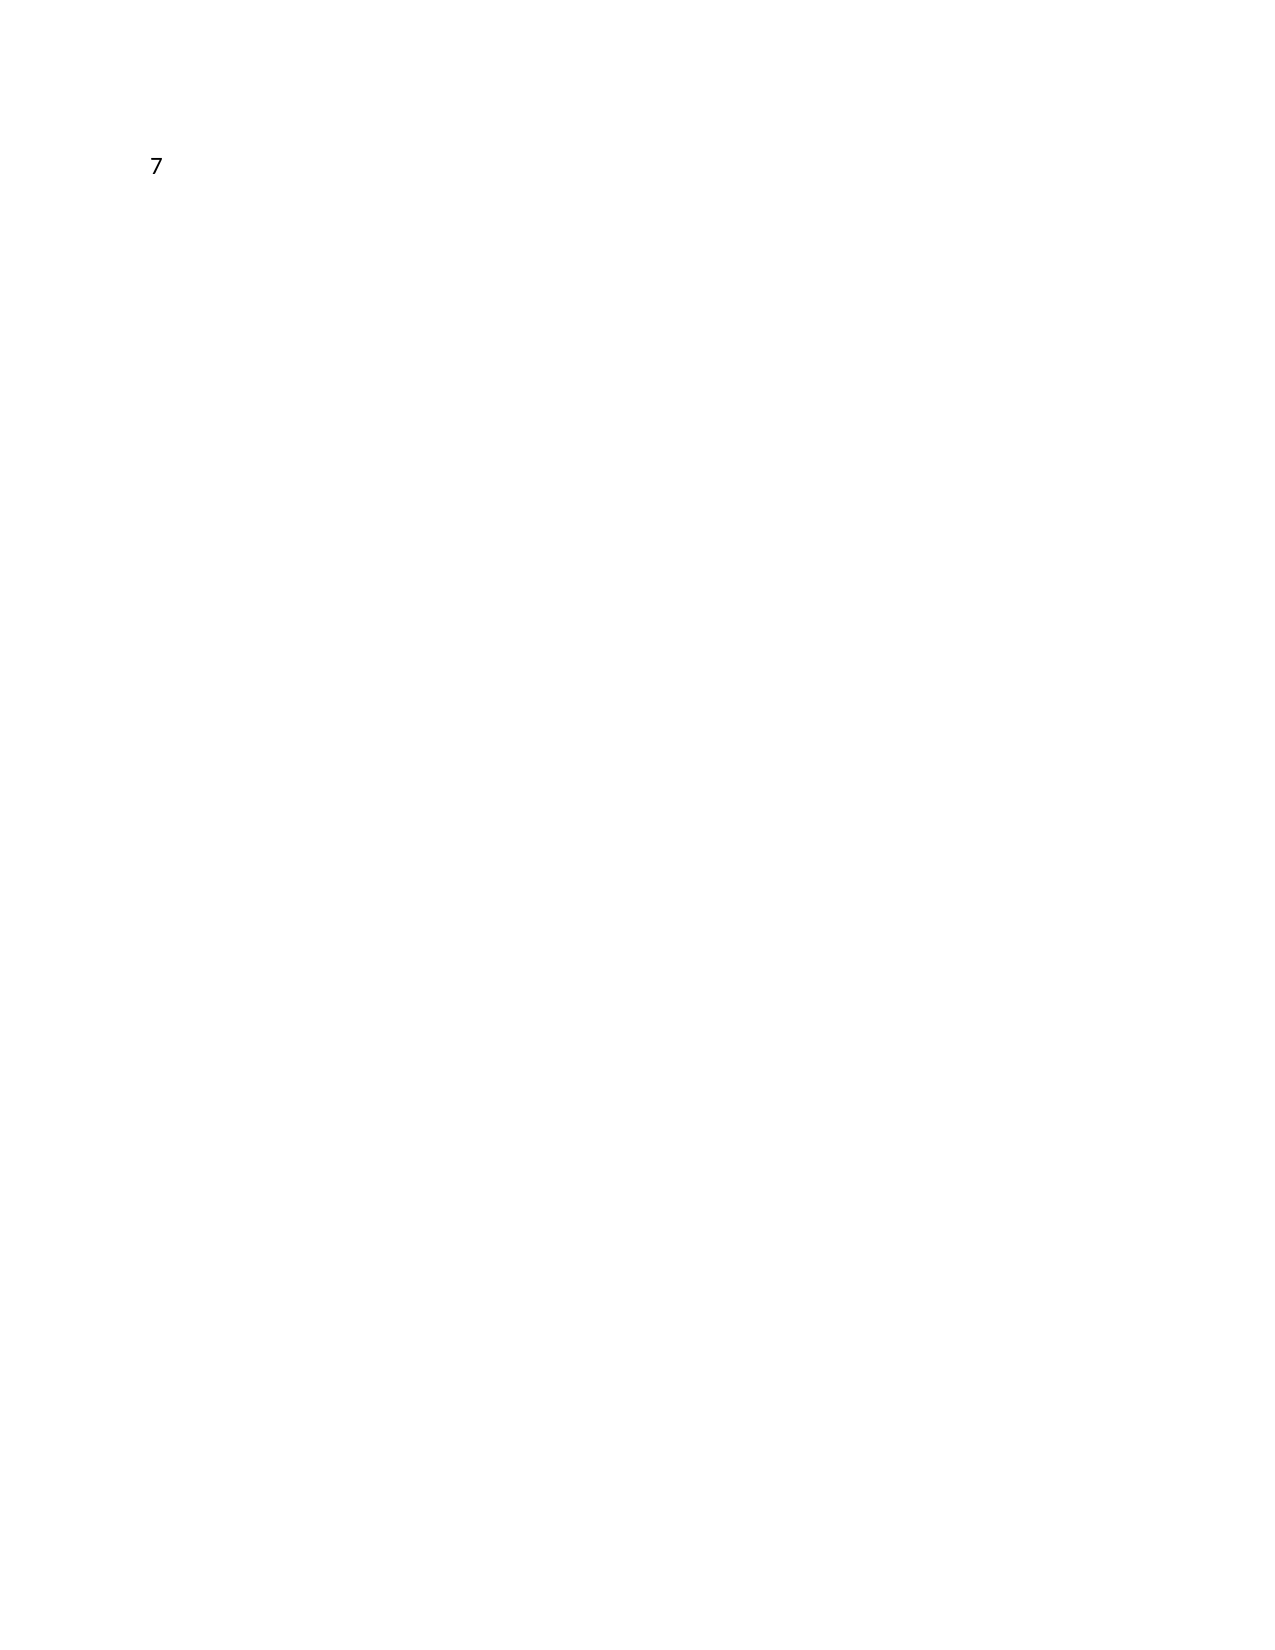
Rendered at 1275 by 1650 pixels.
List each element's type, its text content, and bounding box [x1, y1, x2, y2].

text 7 [150, 150, 1125, 181]
